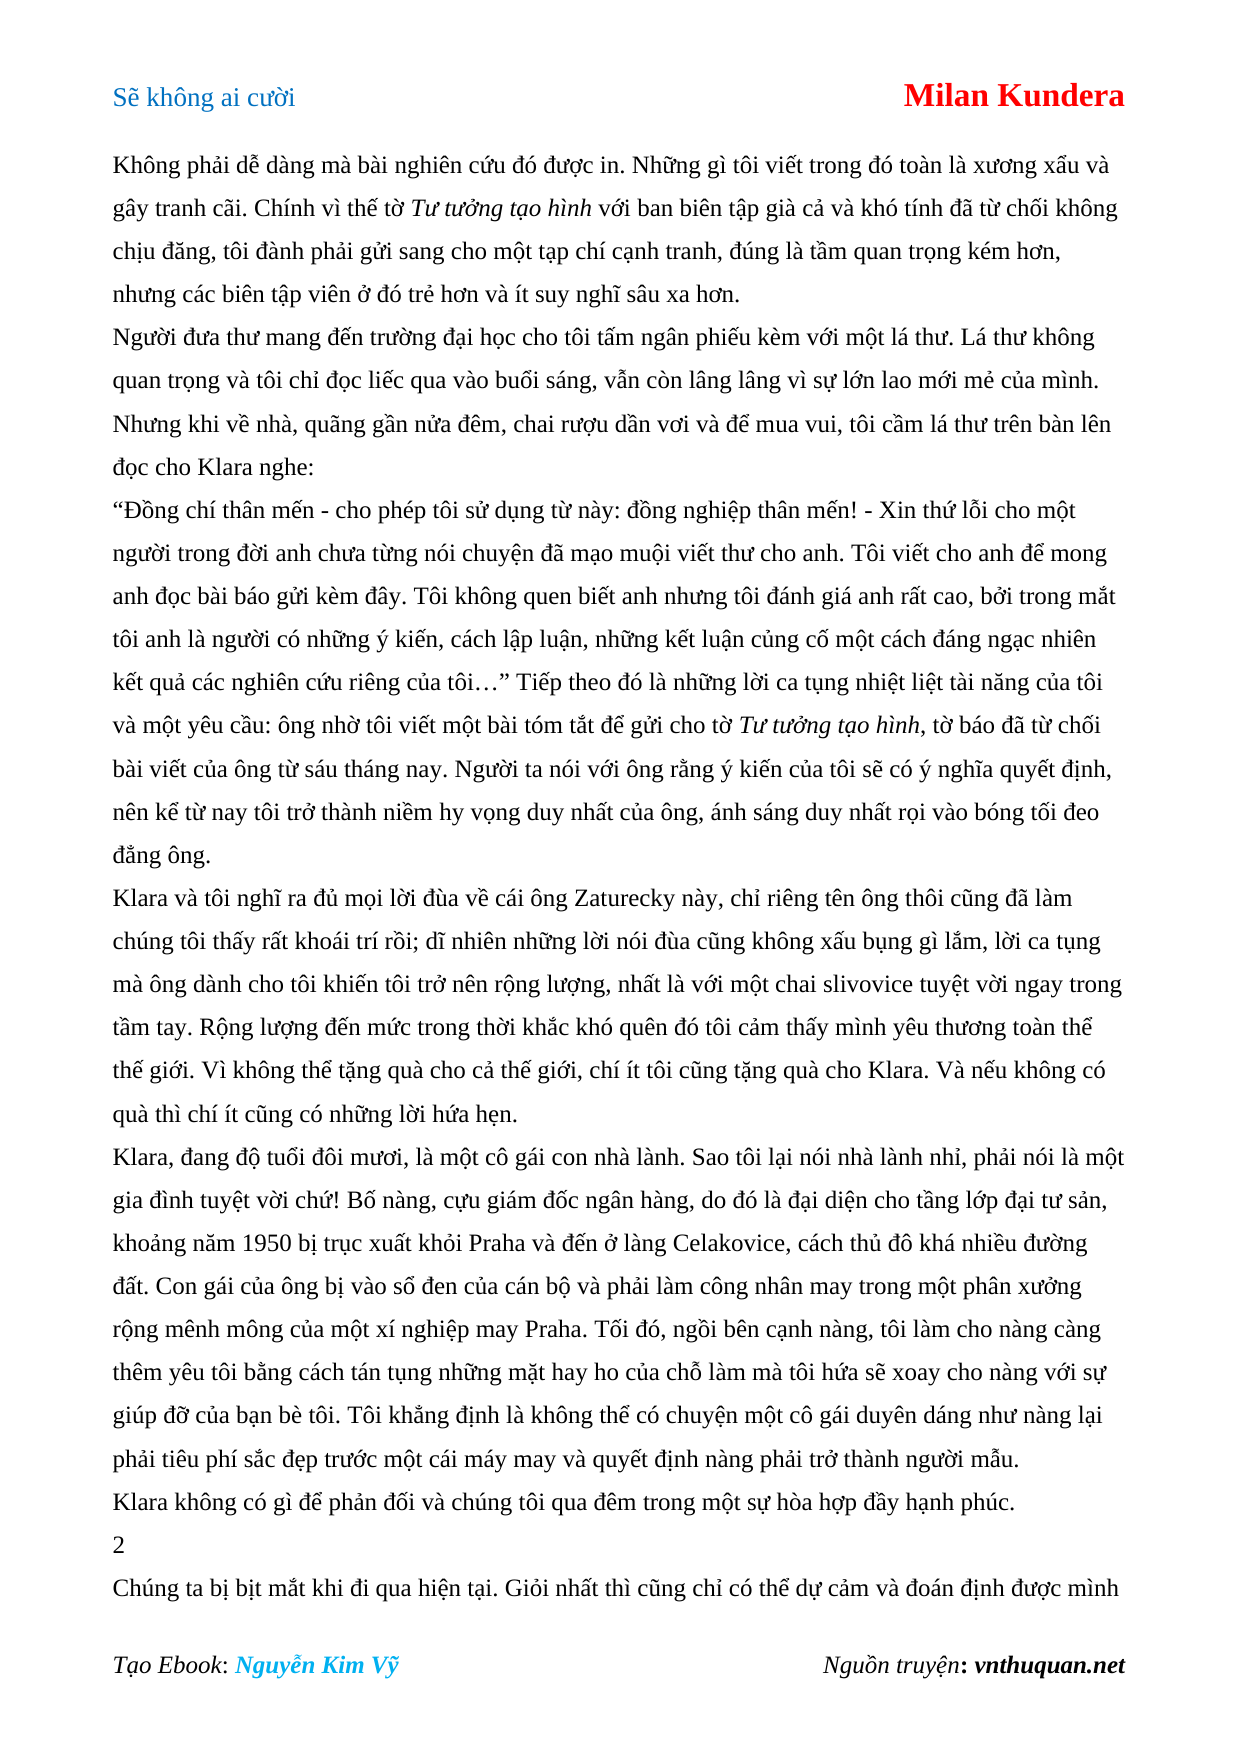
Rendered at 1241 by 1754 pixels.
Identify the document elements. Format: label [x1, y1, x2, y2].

text [112, 150, 1128, 1602]
